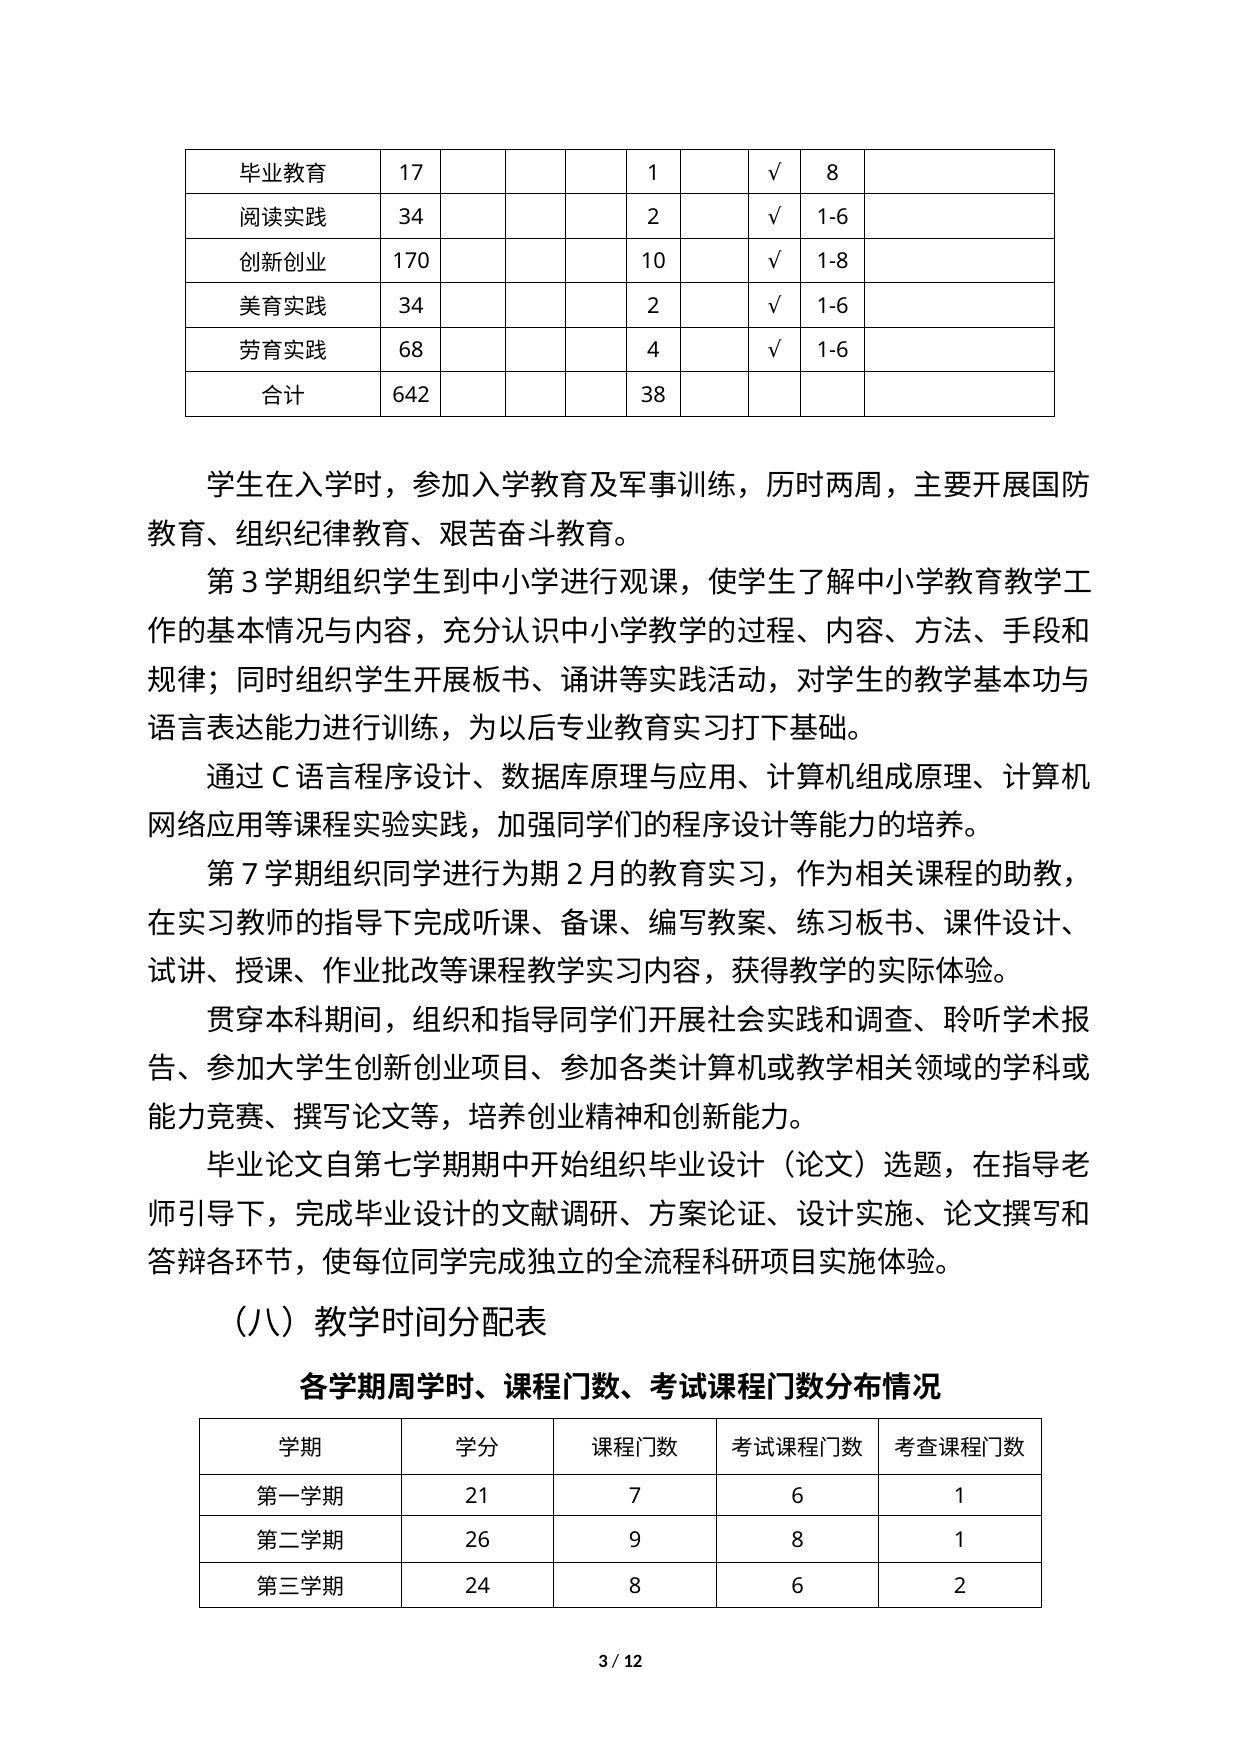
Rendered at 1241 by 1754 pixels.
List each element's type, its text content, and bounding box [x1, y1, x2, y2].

table_cell 创新创业 [186, 239, 380, 282]
table_cell √ [749, 239, 800, 282]
text 各学期周学时、课程门数、考试课程门数分布情况 [148, 1352, 1092, 1417]
table_cell 34 [381, 283, 440, 327]
table_cell [681, 283, 748, 327]
table_cell 24 [402, 1563, 553, 1607]
table_header 学期 [200, 1419, 401, 1474]
table_cell 劳育实践 [186, 328, 380, 371]
table_cell [566, 283, 626, 327]
text 毕业论文自第七学期期中开始组织毕业设计（论文）选题，在指导老师引导下，完成毕业设计的文献调研、方案论证、设计实施、论文撰写和答辩各环节，使每位同学完成独立的全流程科研项目实施体验。 [148, 1142, 1092, 1281]
table_cell 合计 [186, 372, 380, 416]
table_cell 毕业教育 [186, 150, 380, 193]
table_cell [506, 372, 565, 416]
table_cell 10 [627, 239, 680, 282]
table_cell 21 [402, 1475, 553, 1514]
table_cell [566, 194, 626, 238]
table_cell 8 [554, 1563, 716, 1607]
table_cell 1-6 [801, 283, 864, 327]
table_cell 6 [717, 1475, 878, 1514]
table_cell [681, 239, 748, 282]
table_cell 9 [554, 1516, 716, 1562]
table_cell 1-6 [801, 328, 864, 371]
table_cell [506, 283, 565, 327]
table_cell [441, 239, 505, 282]
table_cell [681, 372, 748, 416]
table_cell [441, 328, 505, 371]
table_cell [506, 150, 565, 193]
table_cell √ [749, 283, 800, 327]
table_cell 2 [879, 1563, 1041, 1607]
table_cell 8 [801, 150, 864, 193]
table_cell [441, 194, 505, 238]
table_cell [566, 239, 626, 282]
table_cell [865, 328, 1054, 371]
table_cell 1-8 [801, 239, 864, 282]
table_cell [506, 194, 565, 238]
table_cell [865, 194, 1054, 238]
table_header 考查课程门数 [879, 1419, 1041, 1474]
table_cell 1 [627, 150, 680, 193]
table_cell [506, 239, 565, 282]
table_cell 38 [627, 372, 680, 416]
table_cell [801, 372, 864, 416]
table_cell √ [749, 194, 800, 238]
table_cell 1 [879, 1475, 1041, 1514]
table_cell [865, 283, 1054, 327]
table_header 学分 [402, 1419, 553, 1474]
table_cell [681, 328, 748, 371]
table_cell 26 [402, 1516, 553, 1562]
table_cell 阅读实践 [186, 194, 380, 238]
text 贯穿本科期间，组织和指导同学们开展社会实践和调查、聆听学术报告、参加大学生创新创业项目、参加各类计算机或教学相关领域的学科或能力竞赛、撰写论文等，培养创业精神和创新能力。 [148, 996, 1092, 1136]
text 第3学期组织学生到中小学进行观课，使学生了解中小学教育教学工作的基本情况与内容，充分认识中小学教学的过程、内容、方法、手段和规律；同时组织学生开展板书、诵讲等实践活动，对学生的教学基本功与语言表达能力进行训练，为以后专业教育实习打下基础。 [148, 559, 1092, 747]
table_cell [749, 372, 800, 416]
table_cell [566, 372, 626, 416]
table_cell 第三学期 [200, 1563, 401, 1607]
table_cell 1-6 [801, 194, 864, 238]
table_cell 8 [717, 1516, 878, 1562]
table_cell [441, 150, 505, 193]
table_cell √ [749, 150, 800, 193]
table_cell [865, 150, 1054, 193]
table_cell [506, 328, 565, 371]
table_cell 第二学期 [200, 1516, 401, 1562]
table_cell 1 [879, 1516, 1041, 1562]
table_cell [681, 194, 748, 238]
table_cell [681, 150, 748, 193]
table_cell 2 [627, 194, 680, 238]
table_cell [441, 283, 505, 327]
table_cell 642 [381, 372, 440, 416]
table_cell 34 [381, 194, 440, 238]
table_cell [441, 372, 505, 416]
table_cell 美育实践 [186, 283, 380, 327]
table_cell 第一学期 [200, 1475, 401, 1514]
text 通过C语言程序设计、数据库原理与应用、计算机组成原理、计算机网络应用等课程实验实践，加强同学们的程序设计等能力的培养。 [148, 753, 1092, 844]
table_cell 2 [627, 283, 680, 327]
table_header 课程门数 [554, 1419, 716, 1474]
text 第7学期组织同学进行为期2月的教育实习，作为相关课程的助教，在实习教师的指导下完成听课、备课、编写教案、练习板书、课件设计、试讲、授课、作业批改等课程教学实习内容，获得教学的实际体验。 [148, 851, 1092, 990]
table_cell [566, 328, 626, 371]
table_cell 68 [381, 328, 440, 371]
table_cell [865, 372, 1054, 416]
table_cell 17 [381, 150, 440, 193]
table_cell [865, 239, 1054, 282]
table_cell 6 [717, 1563, 878, 1607]
text （八）教学时间分配表 [148, 1287, 1092, 1352]
table_cell [566, 150, 626, 193]
table_header 考试课程门数 [717, 1419, 878, 1474]
table_cell 7 [554, 1475, 716, 1514]
table_cell 4 [627, 328, 680, 371]
text 学生在入学时，参加入学教育及军事训练，历时两周，主要开展国防教育、组织纪律教育、艰苦奋斗教育。 [148, 462, 1092, 553]
table_cell √ [749, 328, 800, 371]
table_cell 170 [381, 239, 440, 282]
